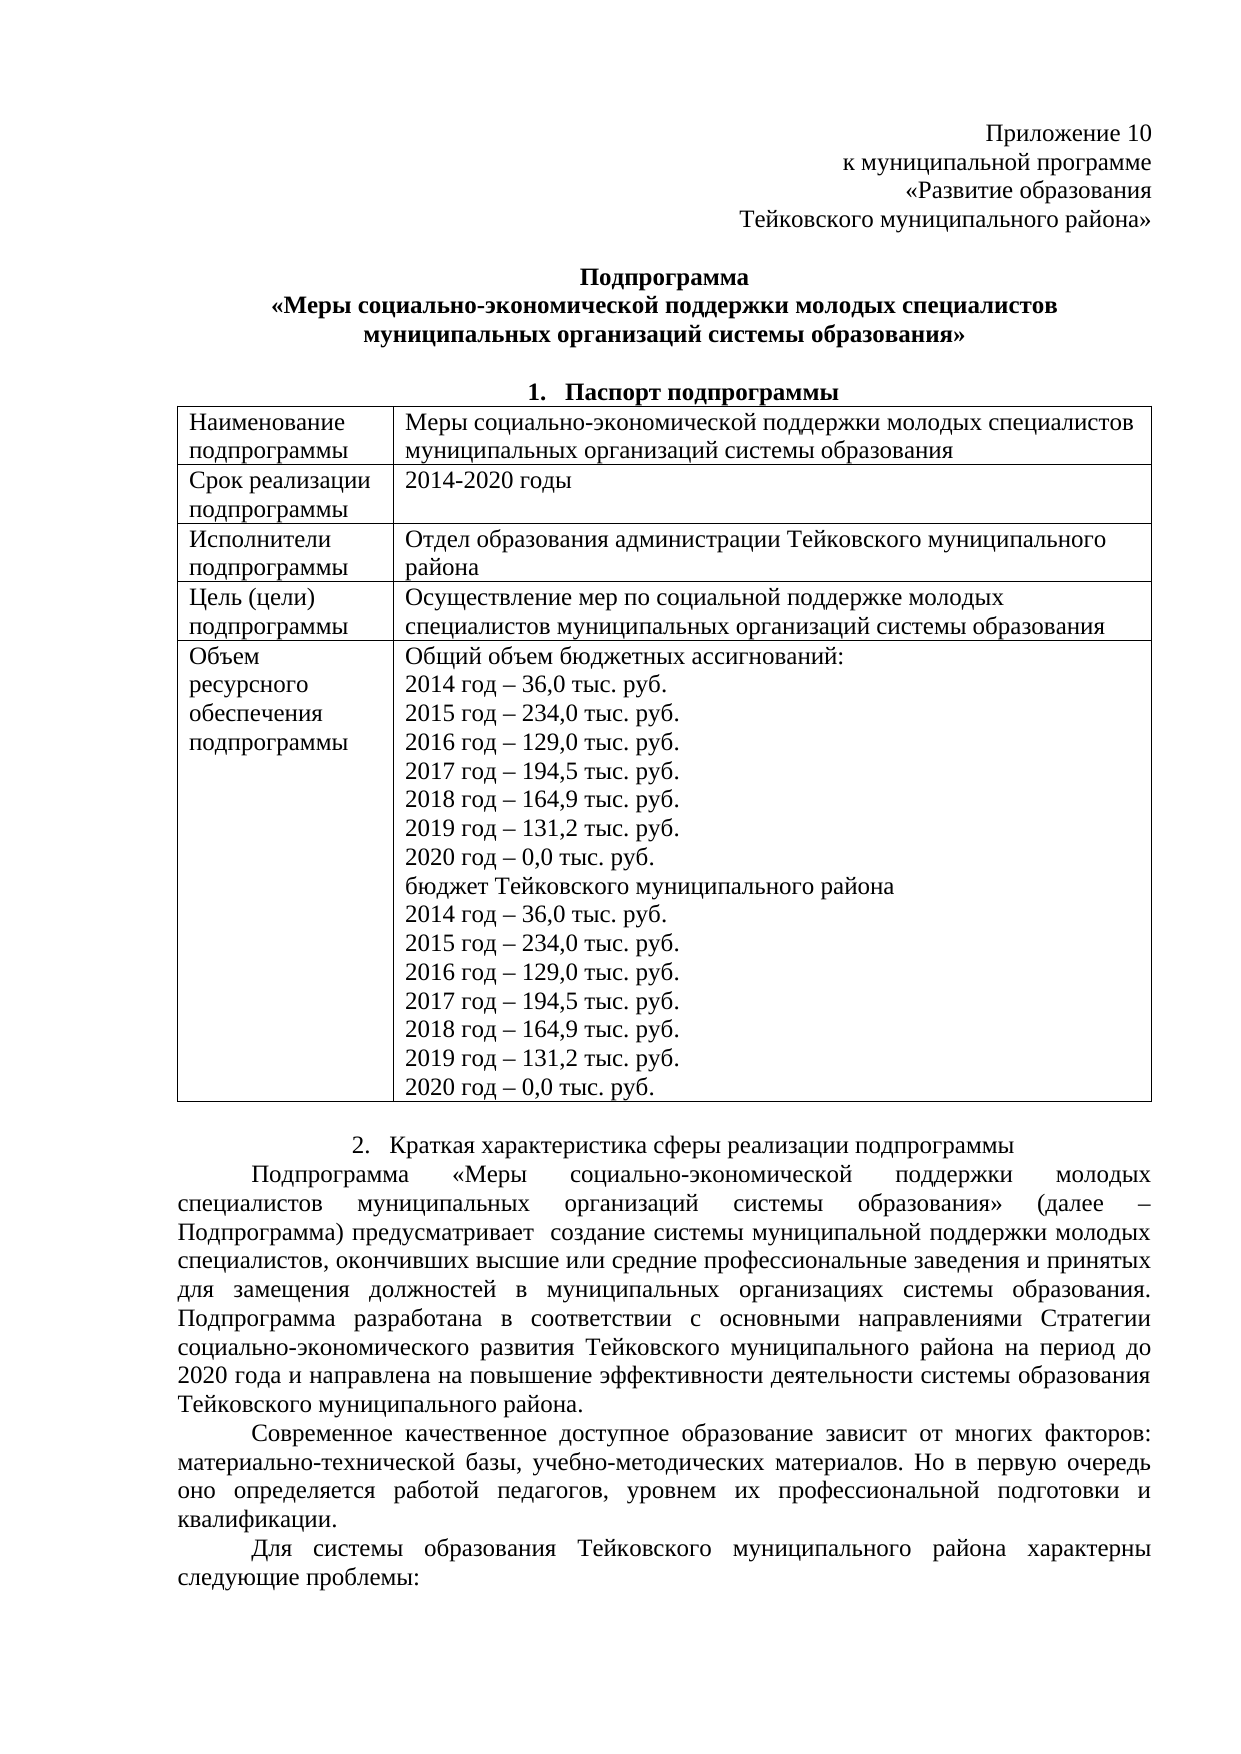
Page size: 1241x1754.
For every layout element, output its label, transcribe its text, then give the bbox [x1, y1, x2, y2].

text «Развитие образования [177, 176, 1152, 204]
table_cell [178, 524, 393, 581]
text Приложение 10 [177, 118, 1152, 147]
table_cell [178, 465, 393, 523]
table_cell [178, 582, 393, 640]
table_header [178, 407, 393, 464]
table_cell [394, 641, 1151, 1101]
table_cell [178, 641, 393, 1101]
text Тейковского муниципального района» [177, 204, 1152, 233]
list Краткая характеристика сферы реализации подпрограммы [215, 1131, 1152, 1159]
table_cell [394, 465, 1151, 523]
text Для системы образования Тейковского муниципального района характерны следующие проблемы: [177, 1533, 1152, 1591]
list Паспорт подпрограммы [215, 377, 1152, 406]
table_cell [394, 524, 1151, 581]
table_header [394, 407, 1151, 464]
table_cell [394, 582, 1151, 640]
text к муниципальной программе [177, 147, 1152, 176]
text Подпрограмма «Меры социально-экономической поддержки молодых специалистов муниципальных организаций системы образования» (далее – Подпрограмма) предусматривает создание системы муниципальной поддержки молодых специалистов, окончивших высшие или средние профессиональные заведения и принятых для замещения должностей в муниципальных организациях системы образования. Подпрограмма разработана в соответствии с основными направлениями Стратегии социально-экономического развития Тейковского муниципального района на период до 2020 года и направлена на повышение эффективности деятельности системы образования Тейковского муниципального района. [177, 1159, 1152, 1418]
text «Меры социально-экономической поддержки молодых специалистов муниципальных организаций системы образования» [177, 291, 1152, 348]
text Подпрограмма [177, 262, 1152, 291]
text Современное качественное доступное образование зависит от многих факторов: материально-технической базы, учебно-методических материалов. Но в первую очередь оно определяется работой педагогов, уровнем их профессиональной подготовки и квалификации. [177, 1418, 1152, 1533]
